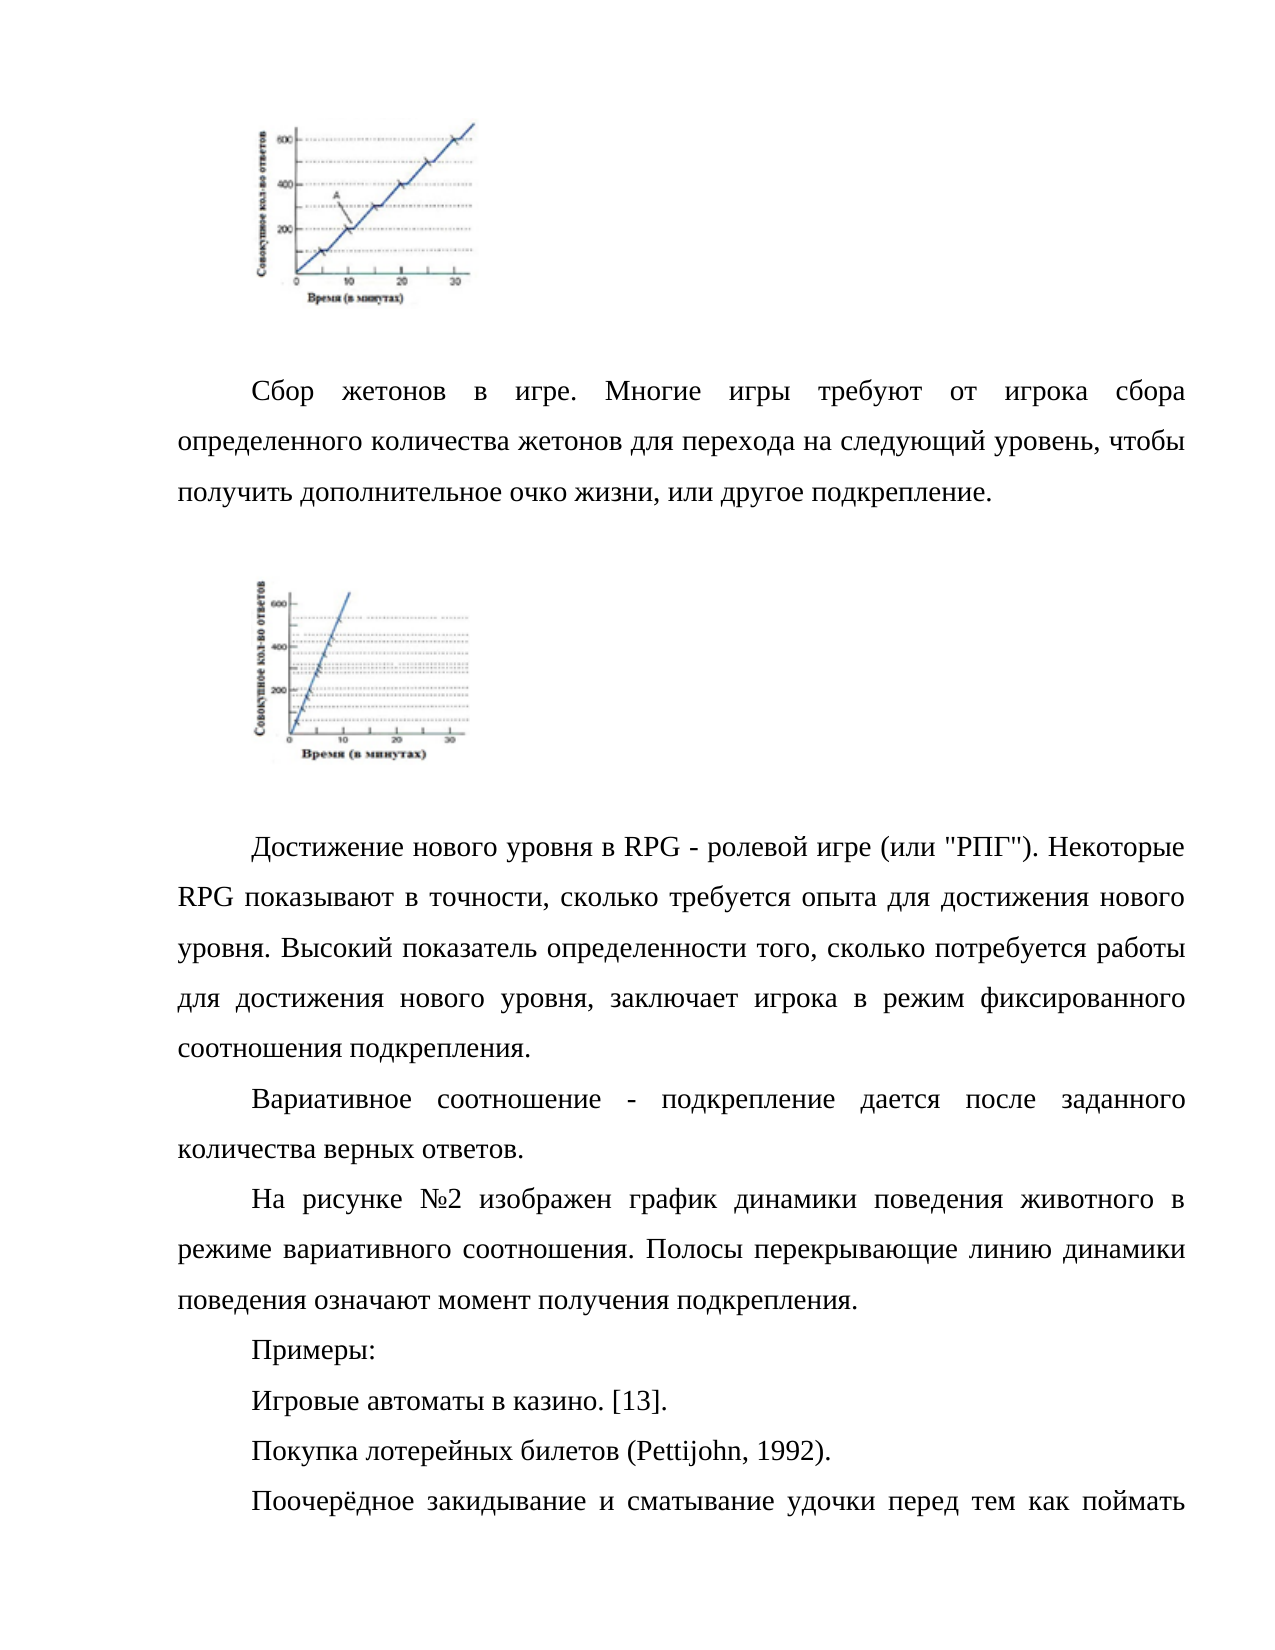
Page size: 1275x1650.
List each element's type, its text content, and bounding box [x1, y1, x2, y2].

text Покупка лотерейных билетов (Pettijohn, 1992). [177, 1433, 1186, 1466]
text Вариативное соотношение - подкрепление дается после заданного количества верных ответов. [177, 1081, 1186, 1164]
text Игровые автоматы в казино. [13]. [177, 1383, 1186, 1416]
text Достижение нового уровня в RPG - ролевой игре (или "РПГ"). Некоторые RPG показывают в точности, сколько требуется опыта для достижения нового уровня. Высокий показатель определенности того, сколько потребуется работы для достижения нового уровня, заключает игрока в режим фиксированного соотношения подкрепления. [177, 829, 1186, 1064]
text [177, 1483, 1186, 1517]
text Сбор жетонов в игре. Многие игры требуют от игрока сбора определенного количества жетонов для перехода на следующий уровень, чтобы получить дополнительное очко жизни, или другое подкрепление. [177, 373, 1186, 507]
text На рисунке №2 изображен график динамики поведения животного в режиме вариативного соотношения. Полосы перекрывающие линию динамики поведения означают момент получения подкрепления. [177, 1181, 1186, 1316]
text Примеры: [177, 1332, 1186, 1366]
